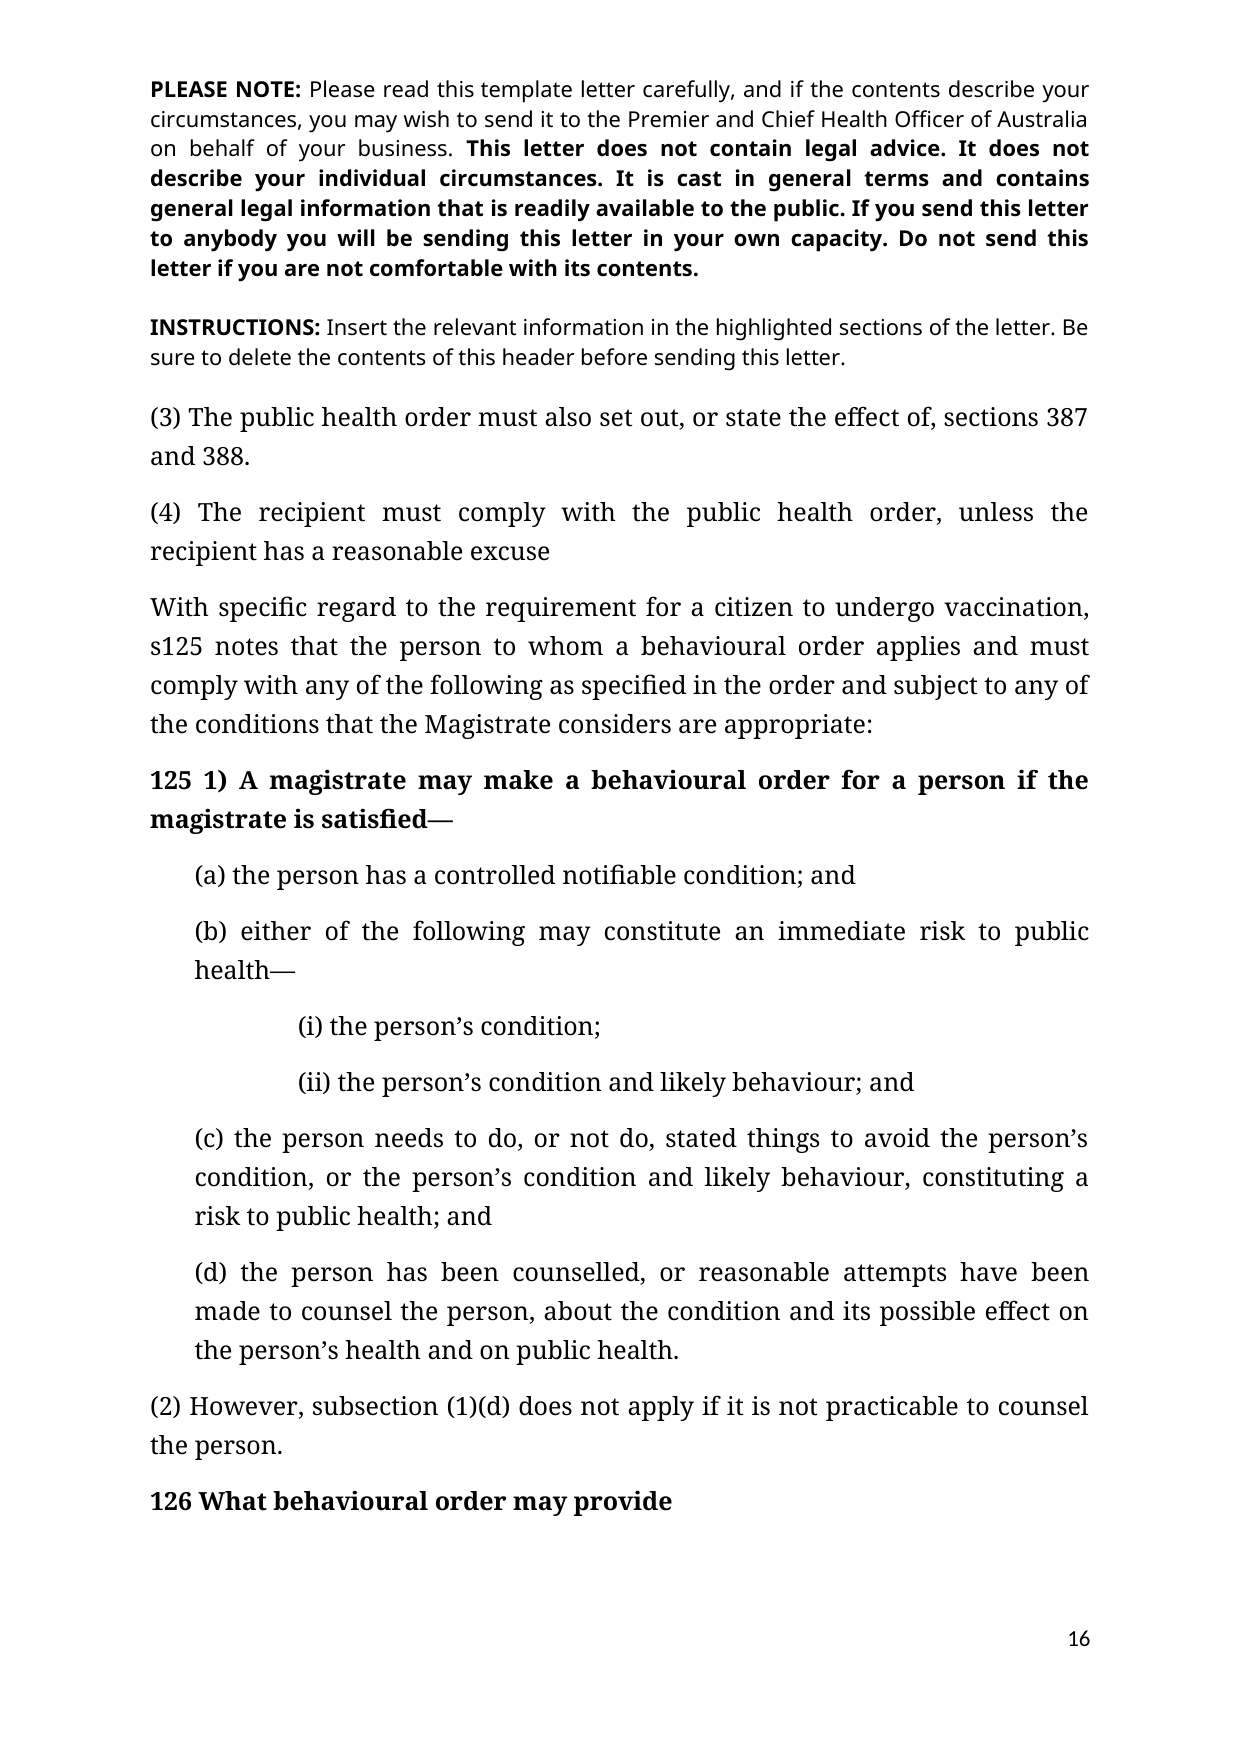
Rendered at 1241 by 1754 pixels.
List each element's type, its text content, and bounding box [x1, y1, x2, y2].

text 125 1) A magistrate may make a behavioural order for a person if the magistrate is satisfied— [150, 763, 1090, 836]
text (ii) the person’s condition and likely behaviour; and [298, 1065, 1090, 1099]
text (c) the person needs to do, or not do, stated things to avoid the person’s condition, or the person’s condition and likely behaviour, constituting a risk to public health; and [194, 1121, 1090, 1233]
text 126 What behavioural order may provide [150, 1484, 1090, 1518]
text (3) The public health order must also set out, or state the effect of, sections 387 and 388. [150, 400, 1090, 473]
text (i) the person’s condition; [298, 1009, 1090, 1043]
text (a) the person has a controlled notifiable condition; and [194, 858, 1090, 892]
text (4) The recipient must comply with the public health order, unless the recipient has a reasonable excuse [150, 495, 1090, 568]
text (d) the person has been counselled, or reasonable attempts have been made to counsel the person, about the condition and its possible effect on the person’s health and on public health. [194, 1255, 1090, 1367]
text With specific regard to the requirement for a citizen to undergo vaccination, s125 notes that the person to whom a behavioural order applies and must comply with any of the following as specified in the order and subject to any of the conditions that the Magistrate considers are appropriate: [150, 590, 1090, 741]
text (2) However, subsection (1)(d) does not apply if it is not practicable to counsel the person. [150, 1389, 1090, 1462]
text (b) either of the following may constitute an immediate risk to public health— [194, 914, 1090, 987]
